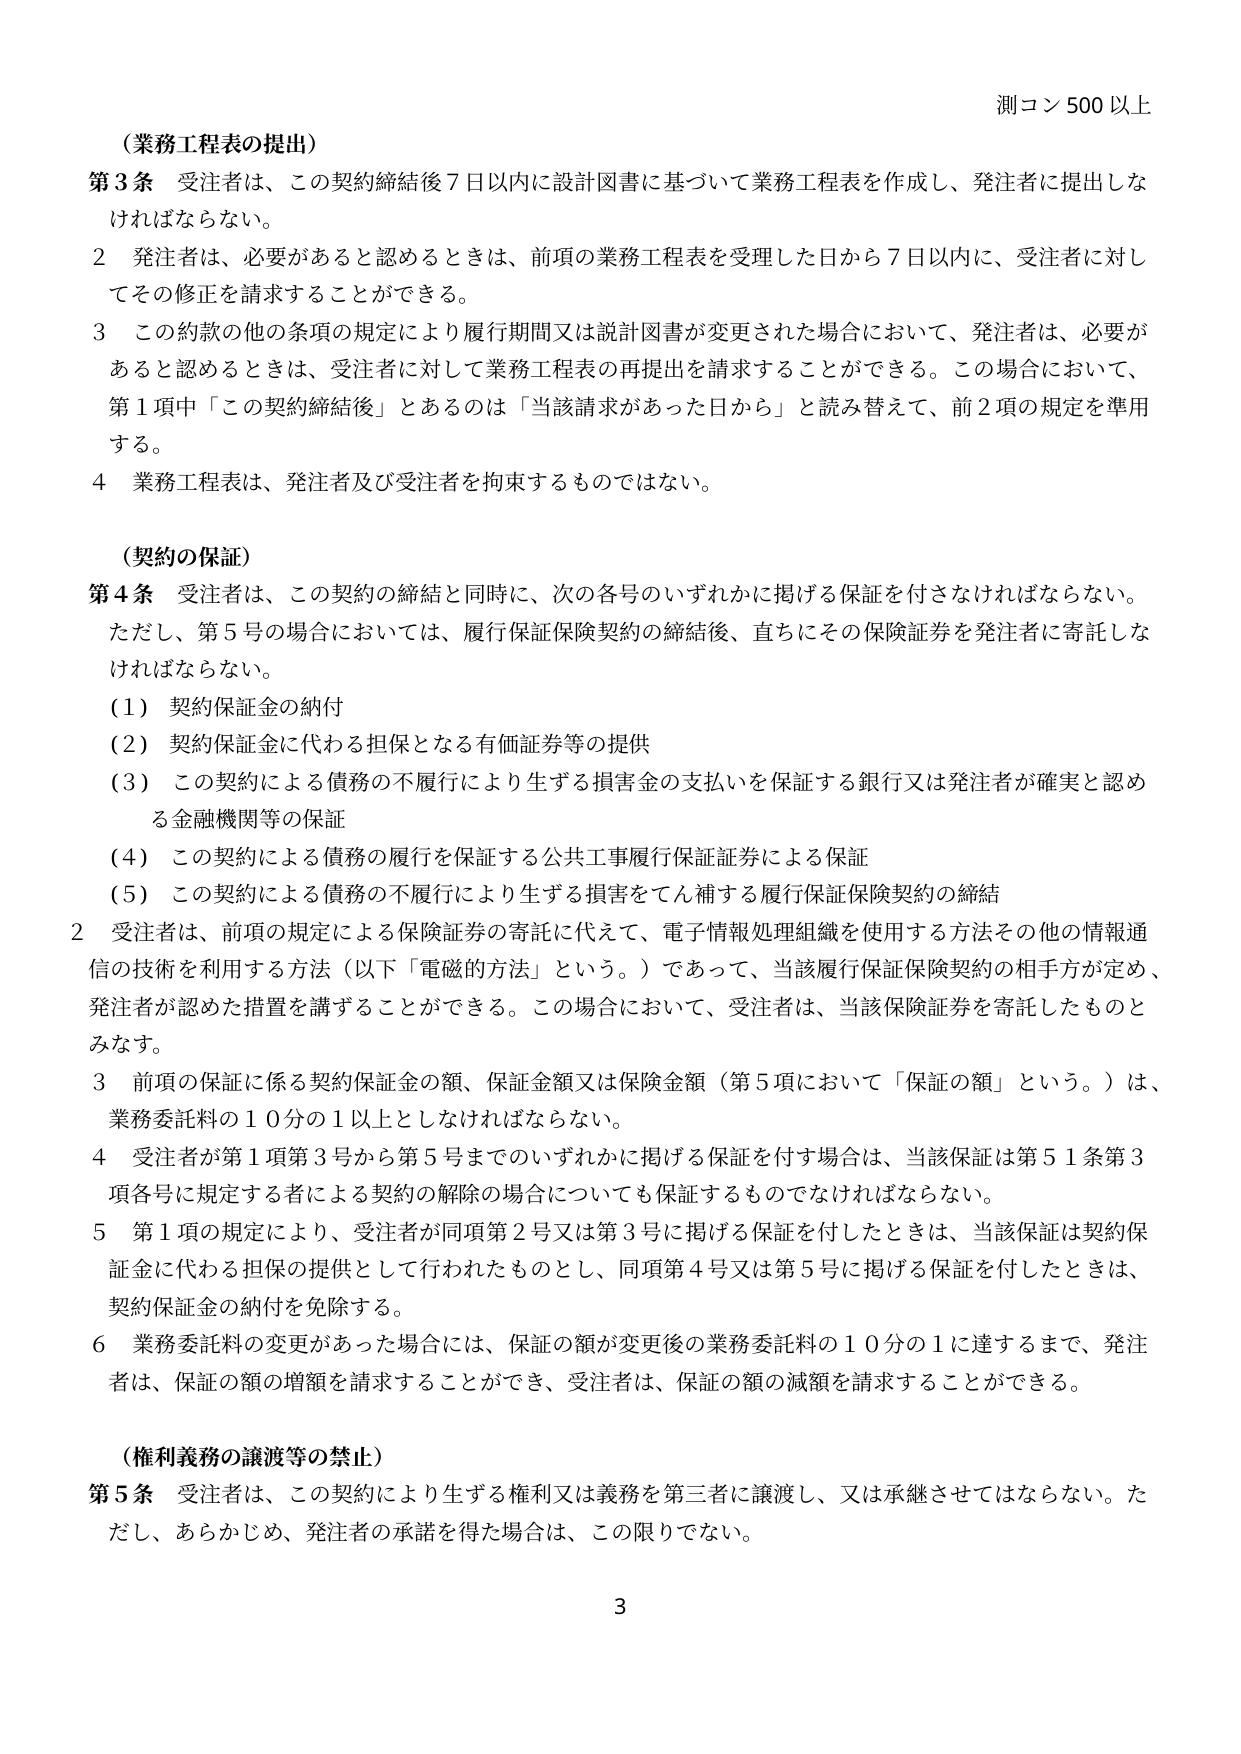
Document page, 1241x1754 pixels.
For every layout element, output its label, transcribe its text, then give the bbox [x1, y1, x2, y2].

text ２ 発注者は、必要があると認めるときは、前項の業務工程表を受理した日から７日以内に、受注者に対してその修正を請求することができる。 [88, 237, 1152, 312]
text ４ 受注者が第１項第３号から第５号までのいずれかに掲げる保証を付す場合は、当該保証は第５１条第３項各号に規定する者による契約の解除の場合についても保証するものでなければならない。 [88, 1137, 1152, 1212]
text ４ 業務工程表は、発注者及び受注者を拘束するものではない。 [88, 462, 1152, 499]
text (２) 契約保証金に代わる担保となる有価証券等の提供 [88, 724, 1152, 762]
text （権利義務の譲渡等の禁止） [88, 1437, 1152, 1474]
text 第５条 受注者は、この契約により生ずる権利又は義務を第三者に譲渡し、又は承継させてはならない。ただし、あらかじめ、発注者の承諾を得た場合は、この限りでない。 [88, 1474, 1152, 1549]
text ３ この約款の他の条項の規定により履行期間又は説計図書が変更された場合において、発注者は、必要があると認めるときは、受注者に対して業務工程表の再提出を請求することができる。この場合において、第１項中「この契約締結後」とあるのは「当該請求があった日から」と読み替えて、前２項の規定を準用する。 [88, 312, 1152, 462]
text （契約の保証） [88, 537, 1152, 574]
text ２ 受注者は、前項の規定による保険証券の寄託に代えて、電子情報処理組織を使用する方法その他の情報通信の技術を利用する方法（以下「電磁的方法」という。）であって、当該履行保証保険契約の相手方が定め、発注者が認めた措置を講ずることができる。この場合において、受注者は、当該保険証券を寄託したものとみなす。 [67, 912, 1152, 1062]
text (１) 契約保証金の納付 [88, 687, 1152, 724]
text (３) この契約による債務の不履行により生ずる損害金の支払いを保証する銀行又は発注者が確実と認める金融機関等の保証 [88, 762, 1152, 837]
text ５ 第１項の規定により、受注者が同項第２号又は第３号に掲げる保証を付したときは、当該保証は契約保証金に代わる担保の提供として行われたものとし、同項第４号又は第５号に掲げる保証を付したときは、契約保証金の納付を免除する。 [88, 1212, 1152, 1324]
text （業務工程表の提出） [88, 124, 1152, 162]
text ３ 前項の保証に係る契約保証金の額、保証金額又は保険金額（第５項において「保証の額」という。）は、業務委託料の１０分の１以上としなければならない。 [88, 1062, 1152, 1137]
text (５) この契約による債務の不履行により生ずる損害をてん補する履行保証保険契約の締結 [88, 874, 1152, 912]
text (４) この契約による債務の履行を保証する公共工事履行保証証券による保証 [88, 837, 1152, 874]
text ６ 業務委託料の変更があった場合には、保証の額が変更後の業務委託料の１０分の１に達するまで、発注者は、保証の額の増額を請求することができ、受注者は、保証の額の減額を請求することができる。 [88, 1324, 1152, 1399]
text 第３条 受注者は、この契約締結後７日以内に設計図書に基づいて業務工程表を作成し、発注者に提出しなければならない。 [88, 162, 1152, 237]
text 第４条 受注者は、この契約の締結と同時に、次の各号のいずれかに掲げる保証を付さなければならない。ただし、第５号の場合においては、履行保証保険契約の締結後、直ちにその保険証券を発注者に寄託しなければならない。 [88, 574, 1152, 687]
